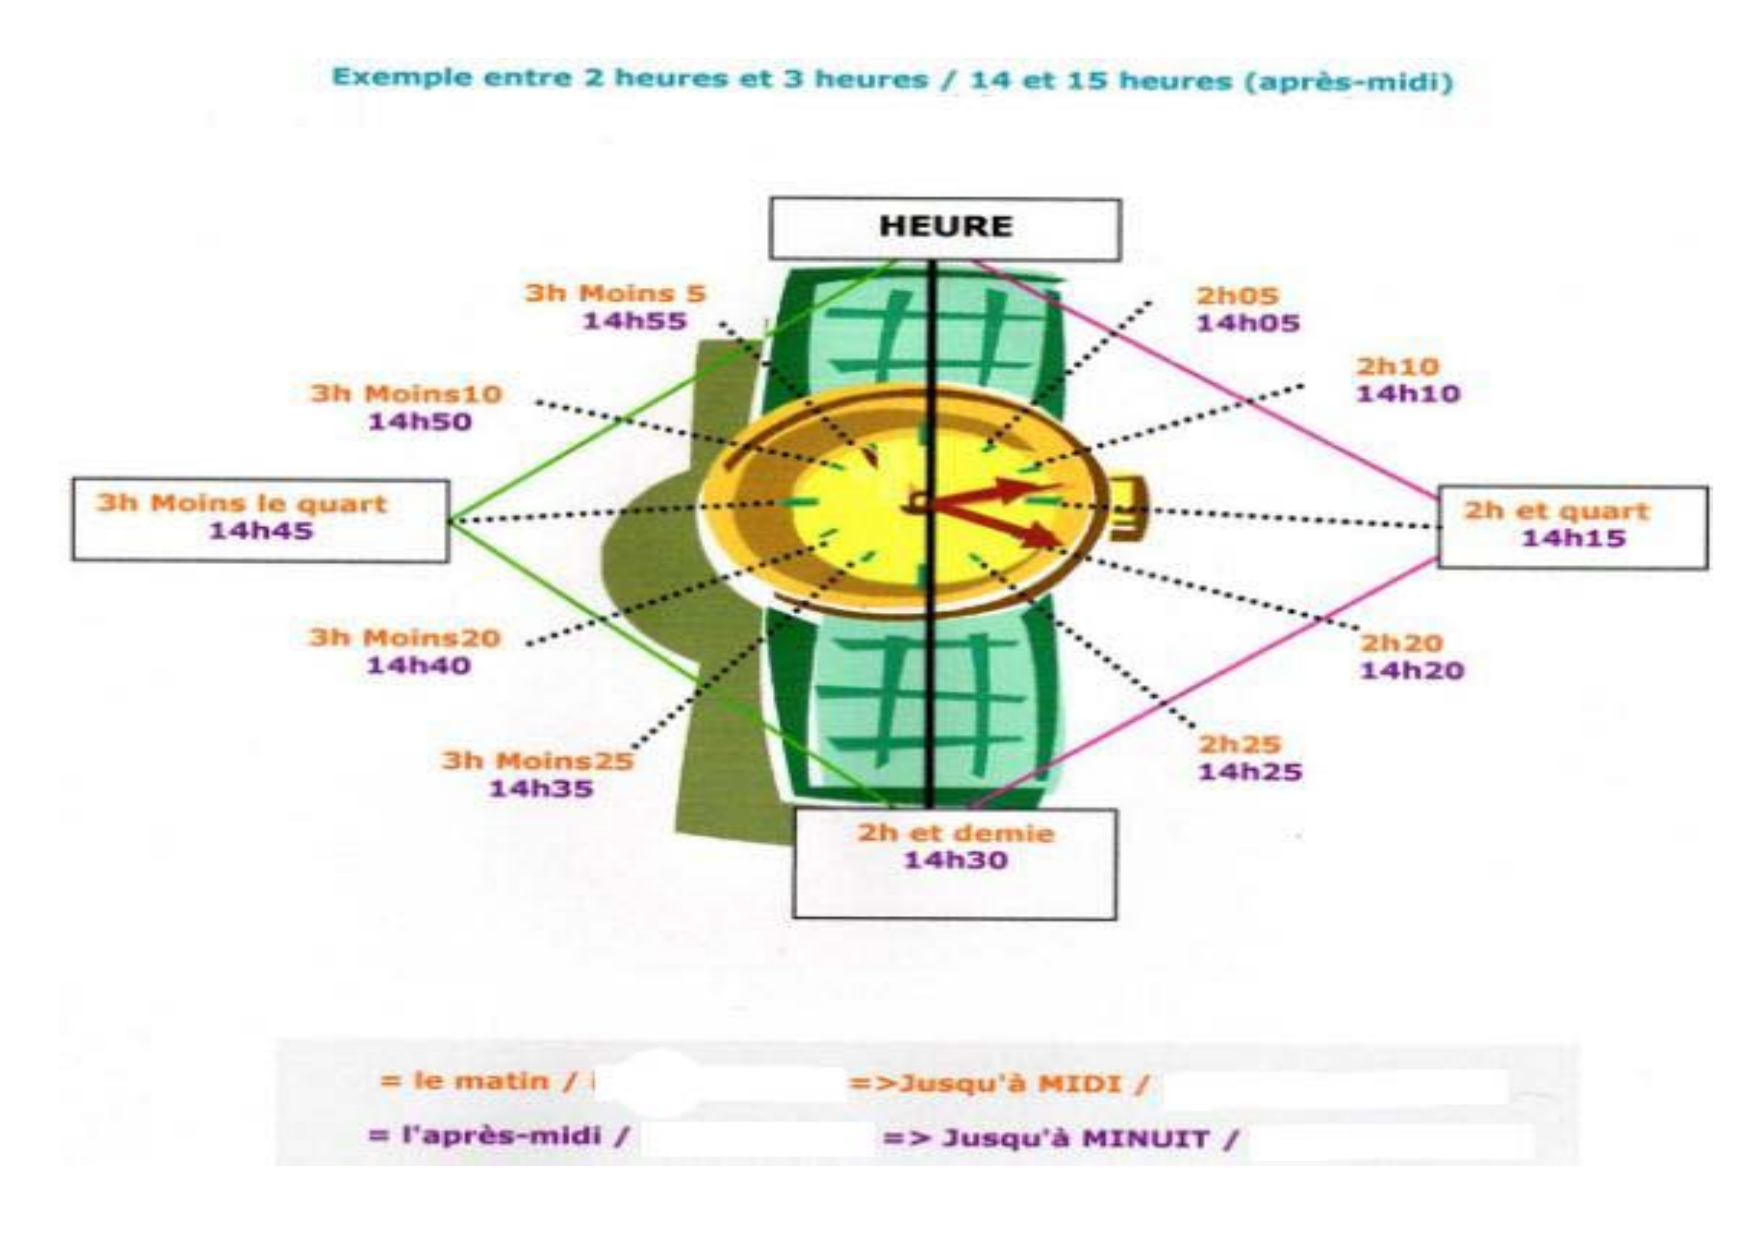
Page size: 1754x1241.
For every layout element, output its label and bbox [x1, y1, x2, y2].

picture [59, 58, 1713, 1166]
